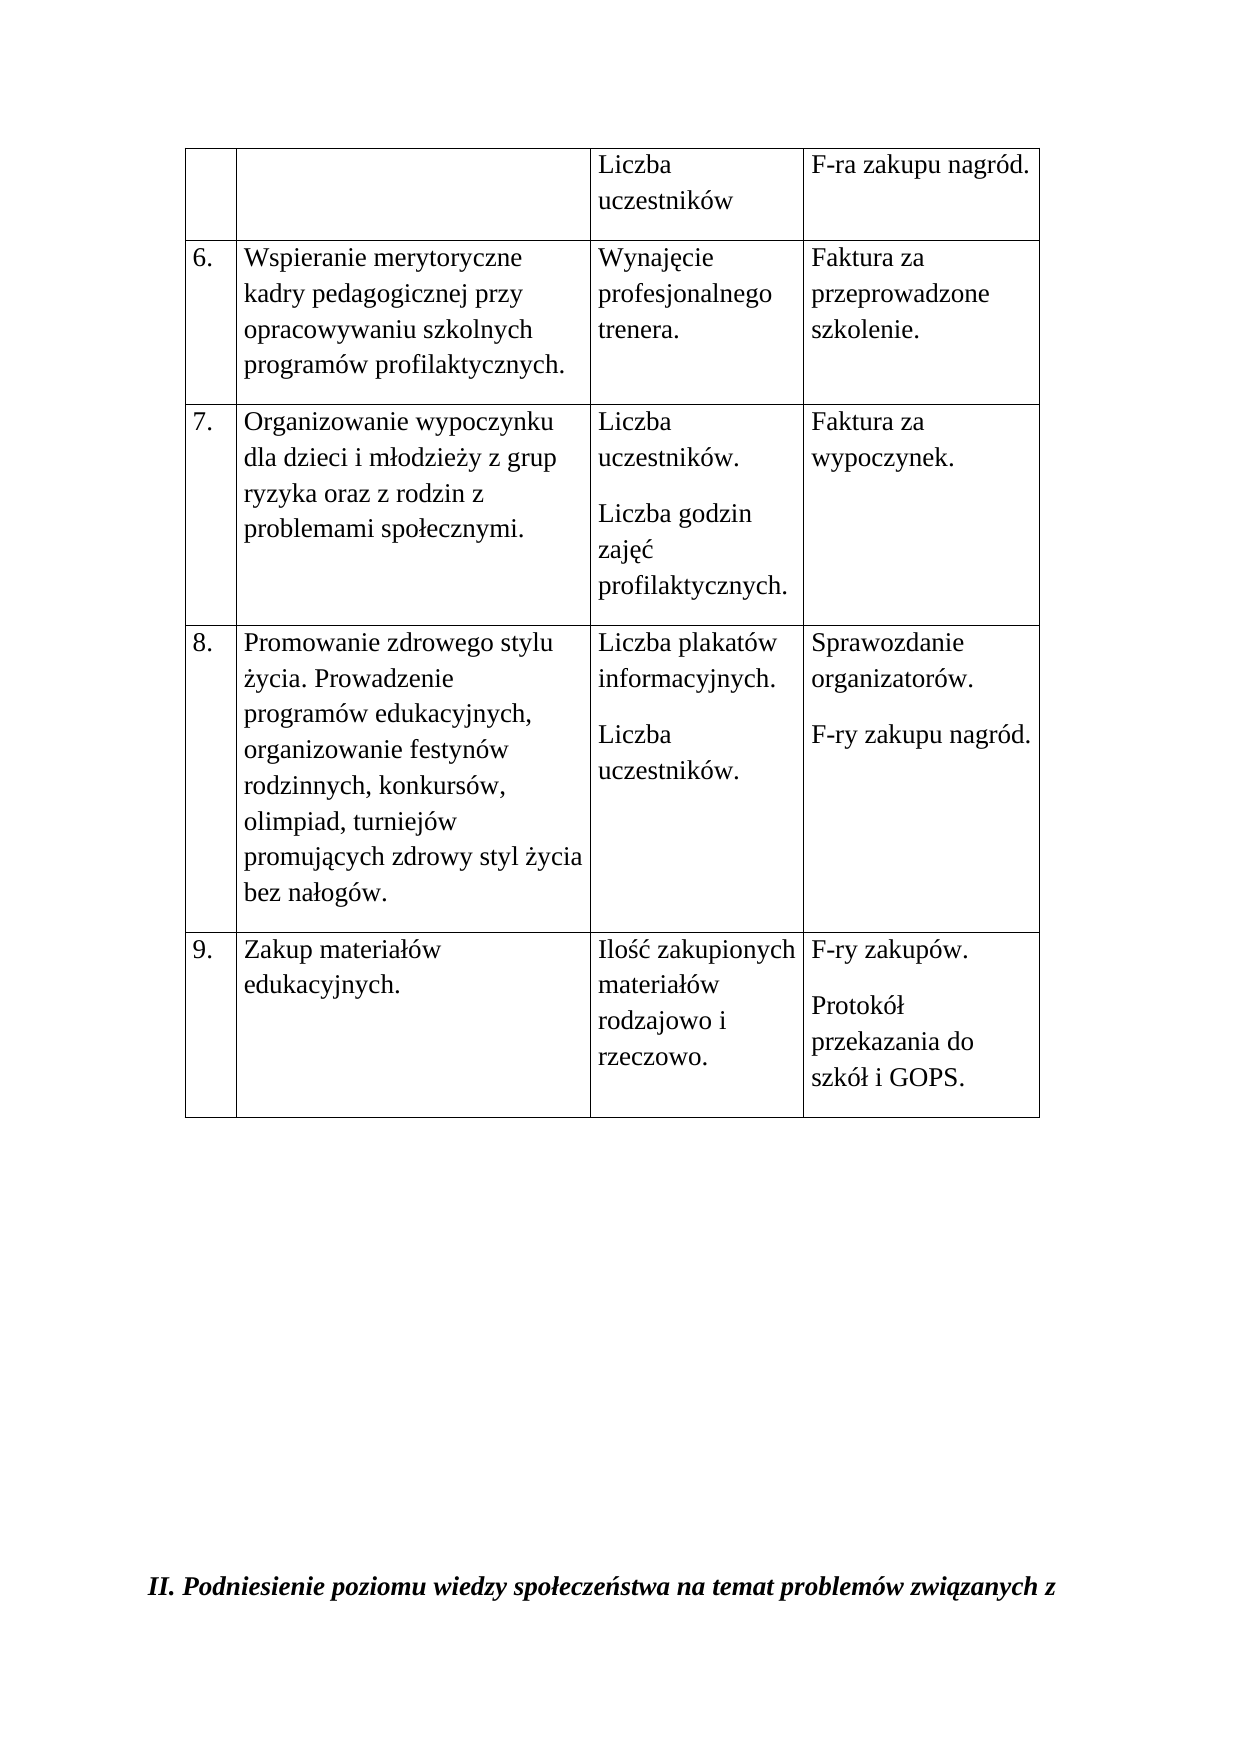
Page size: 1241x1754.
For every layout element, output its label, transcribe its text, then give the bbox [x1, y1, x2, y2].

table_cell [591, 149, 803, 240]
table_cell Faktura za przeprowadzone szkolenie. [804, 241, 1039, 404]
table_cell 9. [186, 933, 236, 1117]
table_cell Faktura za wypoczynek. [804, 405, 1039, 625]
table_cell 8. [186, 626, 236, 932]
table_cell Promowanie zdrowego stylu życia. Prowadzenie programów edukacyjnych, organizowanie festynów rodzinnych, konkursów, olimpiad, turniejów promujących zdrowy styl życia bez nałogów. [237, 626, 590, 932]
table_cell Sprawozdanie organizatorów. F-ry zakupu nagród. [804, 626, 1039, 932]
table_cell 6. [186, 241, 236, 404]
table_cell 5. [186, 149, 236, 240]
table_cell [237, 149, 590, 240]
table_cell Wspieranie merytoryczne kadry pedagogicznej przy opracowywaniu szkolnych programów profilaktycznych. [237, 241, 590, 404]
table_cell F-ry zakupów. Protokół przekazania do szkół i GOPS. [804, 933, 1039, 1117]
table_cell Liczba uczestników. Liczba godzin zajęć profilaktycznych. [591, 405, 803, 625]
table_cell Wynajęcie profesjonalnego trenera. [591, 241, 803, 404]
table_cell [804, 149, 1039, 240]
text II. Podniesienie poziomu wiedzy społeczeństwa na temat problemów związanych z [148, 1570, 1093, 1601]
table_cell Ilość zakupionych materiałów rodzajowo i rzeczowo. [591, 933, 803, 1117]
table_cell Organizowanie wypoczynku dla dzieci i młodzieży z grup ryzyka oraz z rodzin z problemami społecznymi. [237, 405, 590, 625]
table_cell 7. [186, 405, 236, 625]
table_cell Liczba plakatów informacyjnych. Liczba uczestników. [591, 626, 803, 932]
table_cell Zakup materiałów edukacyjnych. [237, 933, 590, 1117]
